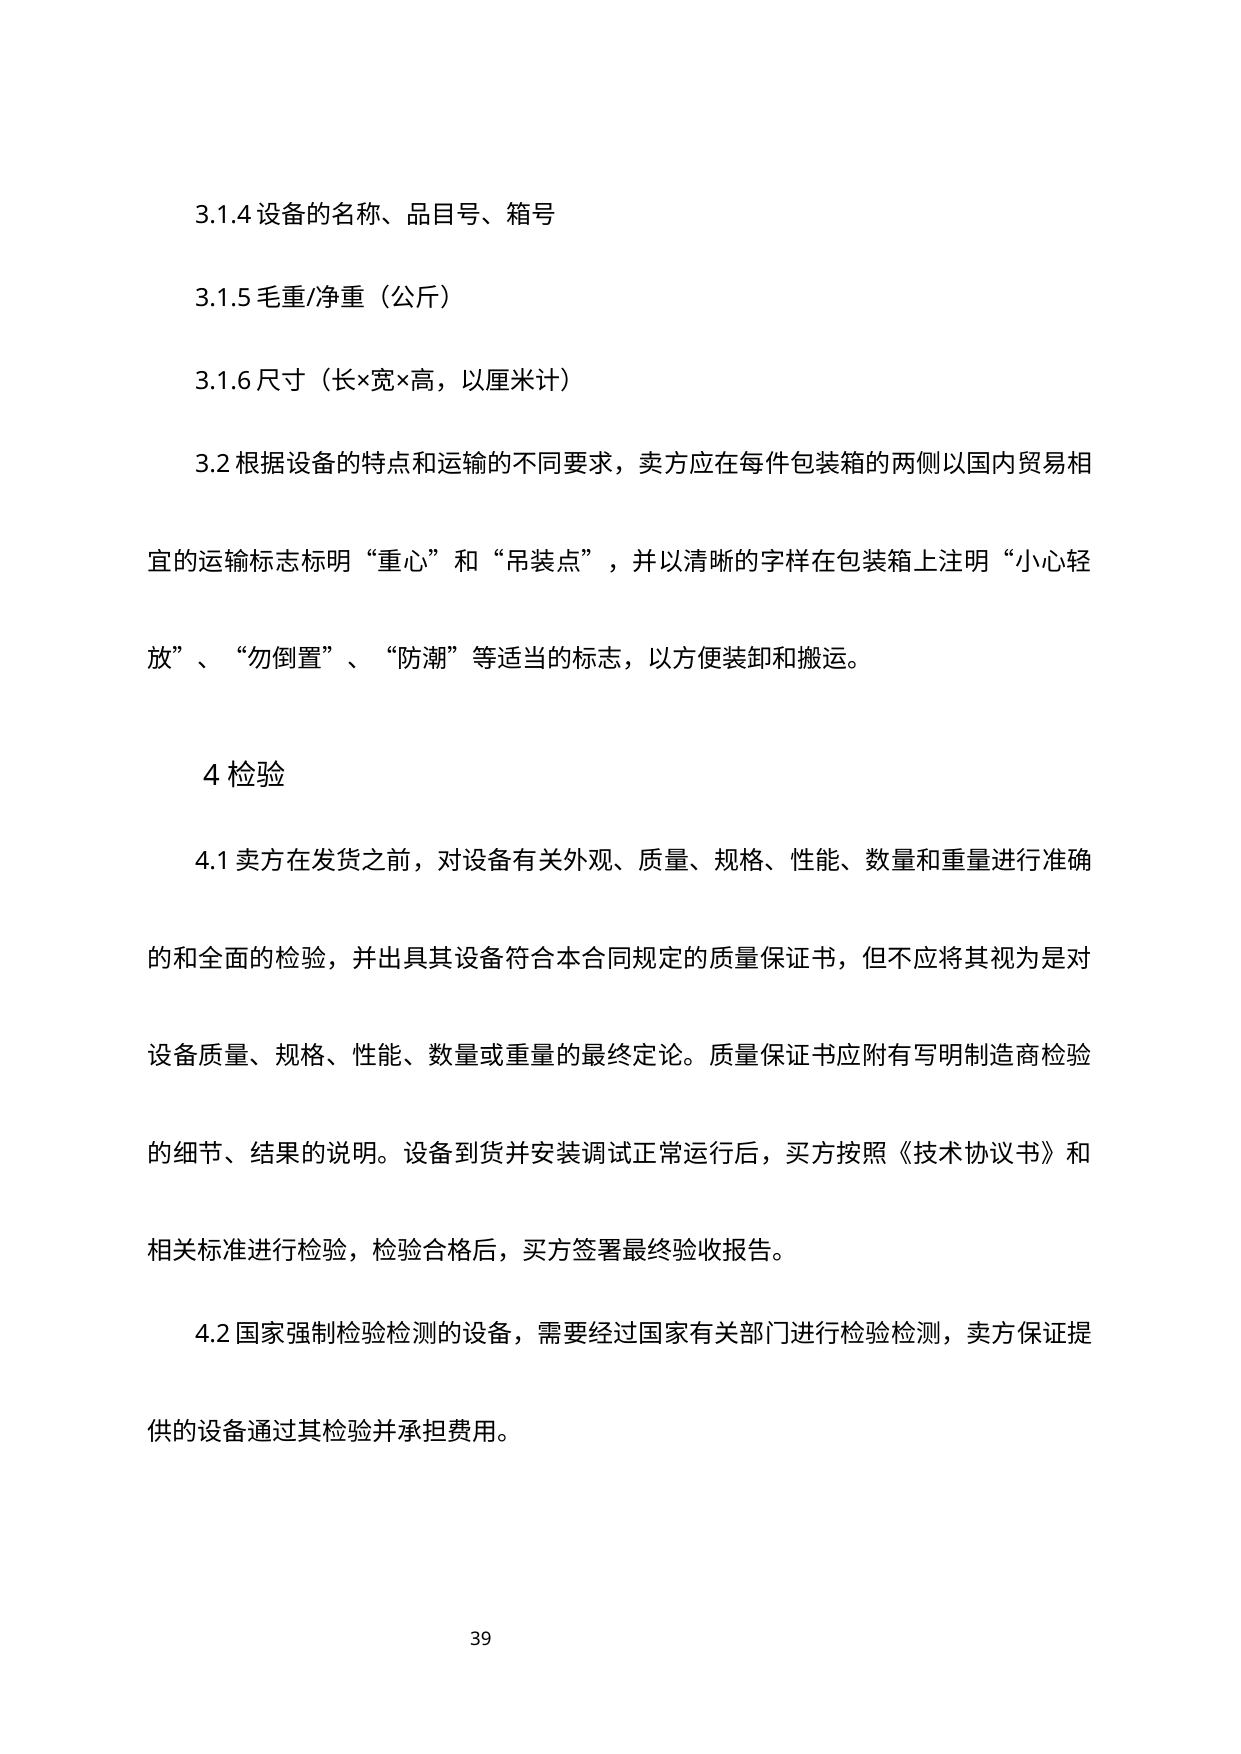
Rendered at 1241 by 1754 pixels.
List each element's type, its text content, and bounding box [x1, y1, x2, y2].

text 4.1卖方在发货之前，对设备有关外观、质量、规格、性能、数量和重量进行准确的和全面的检验，并出具其设备符合本合同规定的质量保证书，但不应将其视为是对设备质量、规格、性能、数量或重量的最终定论。质量保证书应附有写明制造商检验的细节、结果的说明。设备到货并安装调试正常运行后，买方按照《技术协议书》和相关标准进行检验，检验合格后，买方签署最终验收报告。 [148, 826, 1092, 1281]
text 4.2国家强制检验检测的设备，需要经过国家有关部门进行检验检测，卖方保证提供的设备通过其检验并承担费用。 [148, 1299, 1092, 1462]
subtitle 4 检验 [148, 740, 1092, 805]
text 3.1.5毛重/净重（公斤） [148, 263, 1092, 328]
text 3.2根据设备的特点和运输的不同要求，卖方应在每件包装箱的两侧以国内贸易相宜的运输标志标明“重心”和“吊装点”，并以清晰的字样在包装箱上注明“小心轻放”、“勿倒置”、“防潮”等适当的标志，以方便装卸和搬运。 [148, 429, 1092, 689]
text 3.1.4设备的名称、品目号、箱号 [148, 180, 1092, 245]
text 3.1.6尺寸（长×宽×高，以厘米计） [148, 346, 1092, 411]
